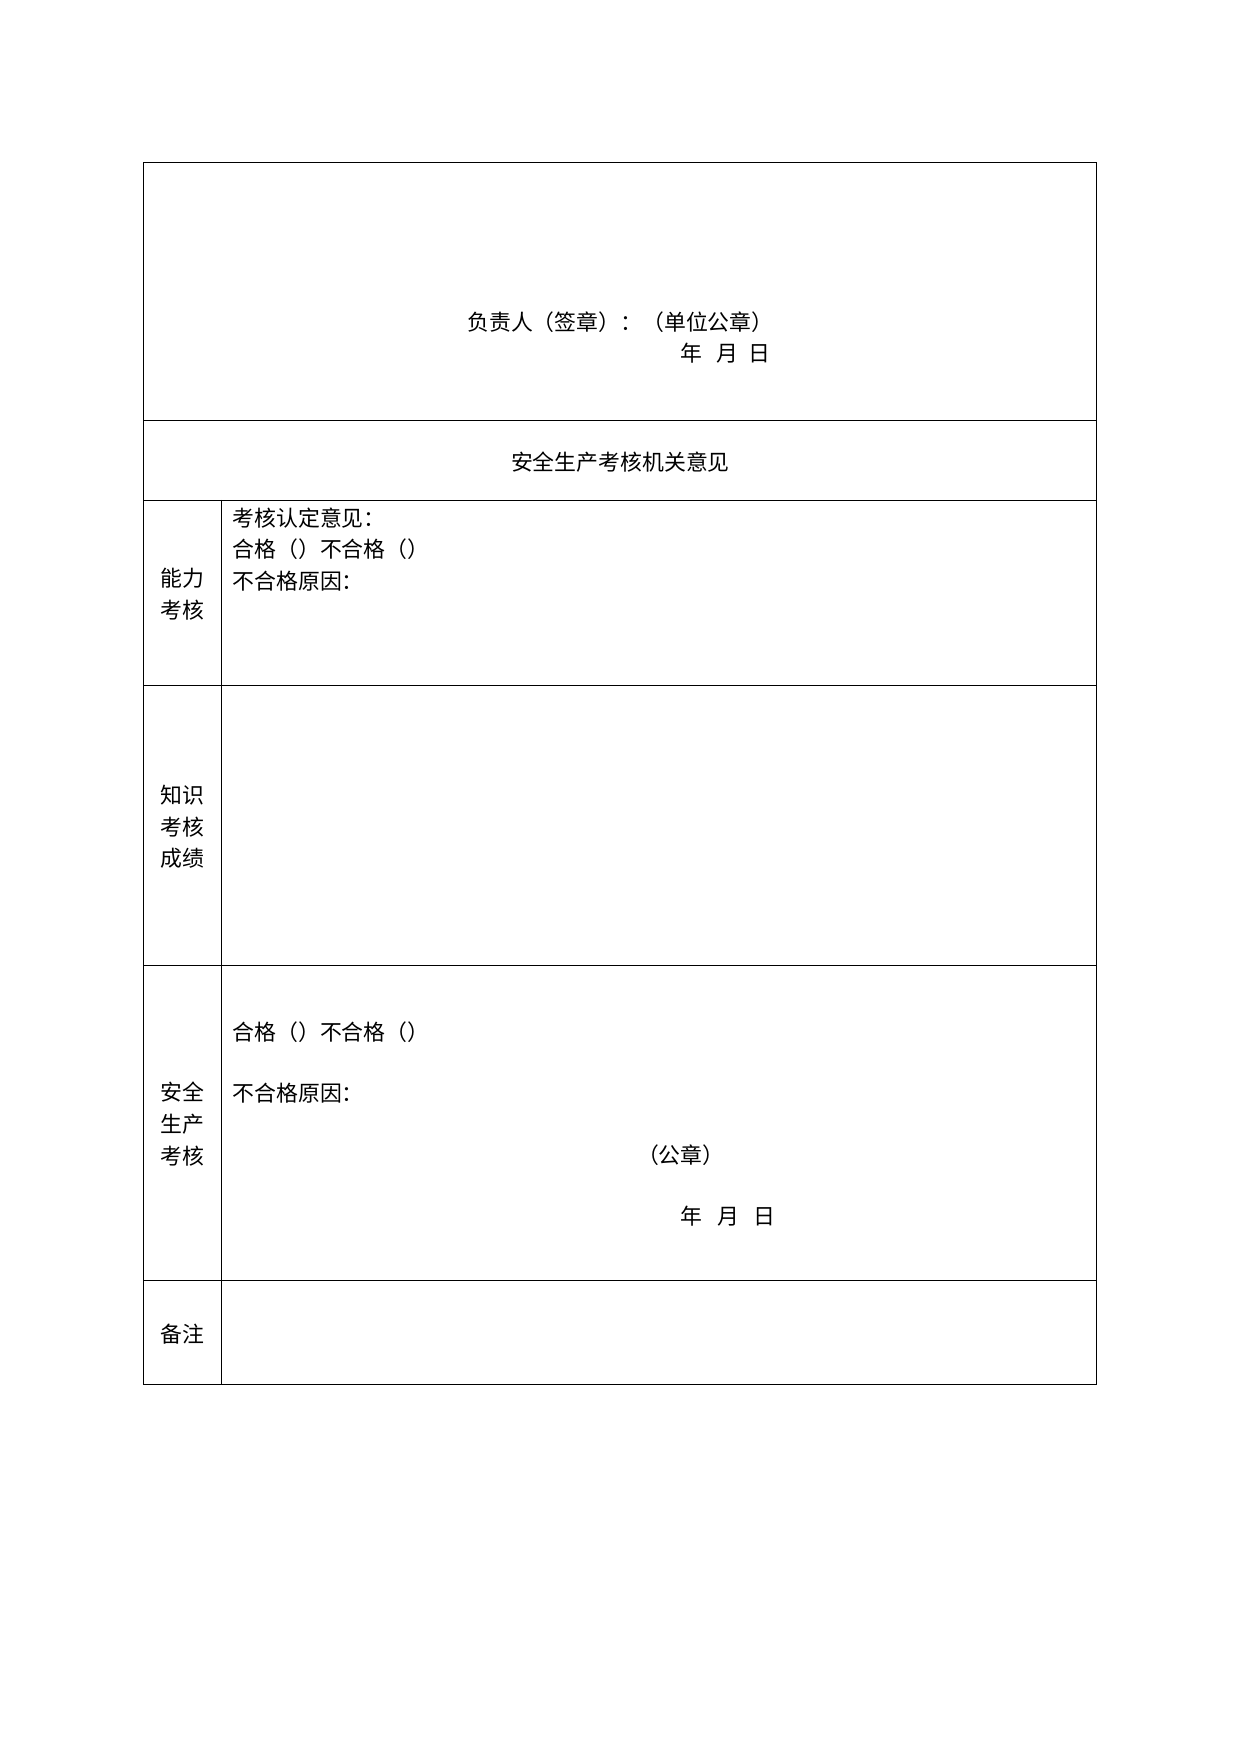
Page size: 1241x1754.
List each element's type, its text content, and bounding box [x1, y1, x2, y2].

table_cell [222, 686, 1096, 964]
table_cell 考核认定意见： 合格（）不合格（） 不合格原因： [222, 501, 1096, 685]
table_cell 安全 生产 考核 [144, 966, 221, 1280]
table_cell 备注 [144, 1281, 221, 1384]
table_cell 能力 考核 [144, 501, 221, 685]
table_cell 知识 考核 成绩 [144, 686, 221, 964]
table_cell 负责人（签章）：（单位公章） 年 月 日 [144, 163, 1096, 420]
table_cell 合格（）不合格（） 不合格原因： （公章） 年 月 日 [222, 966, 1096, 1280]
table_cell 安全生产考核机关意见 [144, 421, 1096, 500]
table_cell [222, 1281, 1096, 1384]
